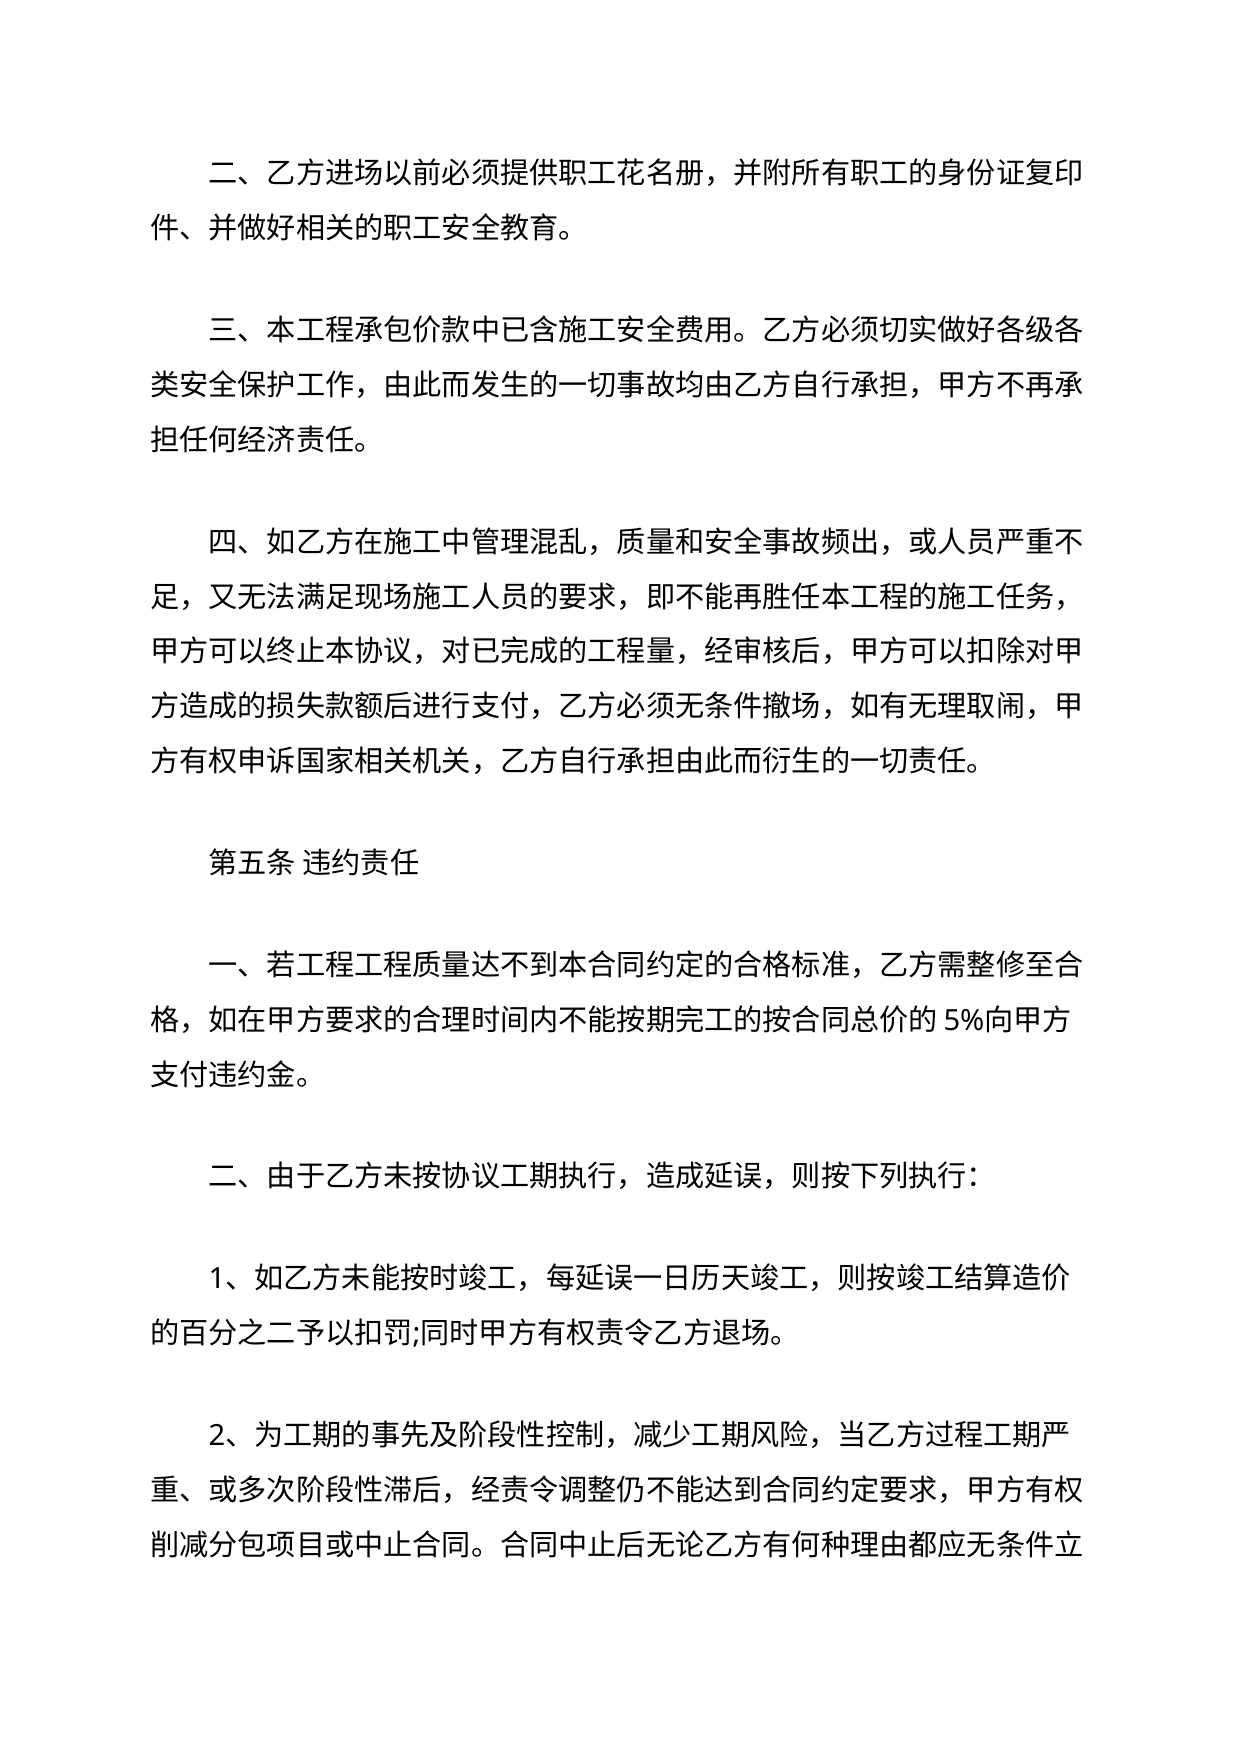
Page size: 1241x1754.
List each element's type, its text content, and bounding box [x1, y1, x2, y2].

text 三、本工程承包价款中已含施工安全费用。乙方必须切实做好各级各类安全保护工作，由此而发生的一切事故均由乙方自行承担，甲方不再承担任何经济责任。 [150, 307, 1090, 459]
text 二、乙方进场以前必须提供职工花名册，并附所有职工的身份证复印件、并做好相关的职工安全教育。 [150, 150, 1090, 247]
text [150, 1412, 1090, 1564]
text 一、若工程工程质量达不到本合同约定的合格标准，乙方需整修至合格，如在甲方要求的合理时间内不能按期完工的按合同总价的5%向甲方支付违约金。 [150, 941, 1090, 1093]
text 第五条 违约责任 [150, 839, 1090, 882]
text 四、如乙方在施工中管理混乱，质量和安全事故频出，或人员严重不足，又无法满足现场施工人员的要求，即不能再胜任本工程的施工任务，甲方可以终止本协议，对已完成的工程量，经审核后，甲方可以扣除对甲方造成的损失款额后进行支付，乙方必须无条件撤场，如有无理取闹，甲方有权申诉国家相关机关，乙方自行承担由此而衍生的一切责任。 [150, 518, 1090, 780]
text 二、由于乙方未按协议工期执行，造成延误，则按下列执行： [150, 1153, 1090, 1195]
text 1、如乙方未能按时竣工，每延误一日历天竣工，则按竣工结算造价的百分之二予以扣罚;同时甲方有权责令乙方退场。 [150, 1255, 1090, 1352]
